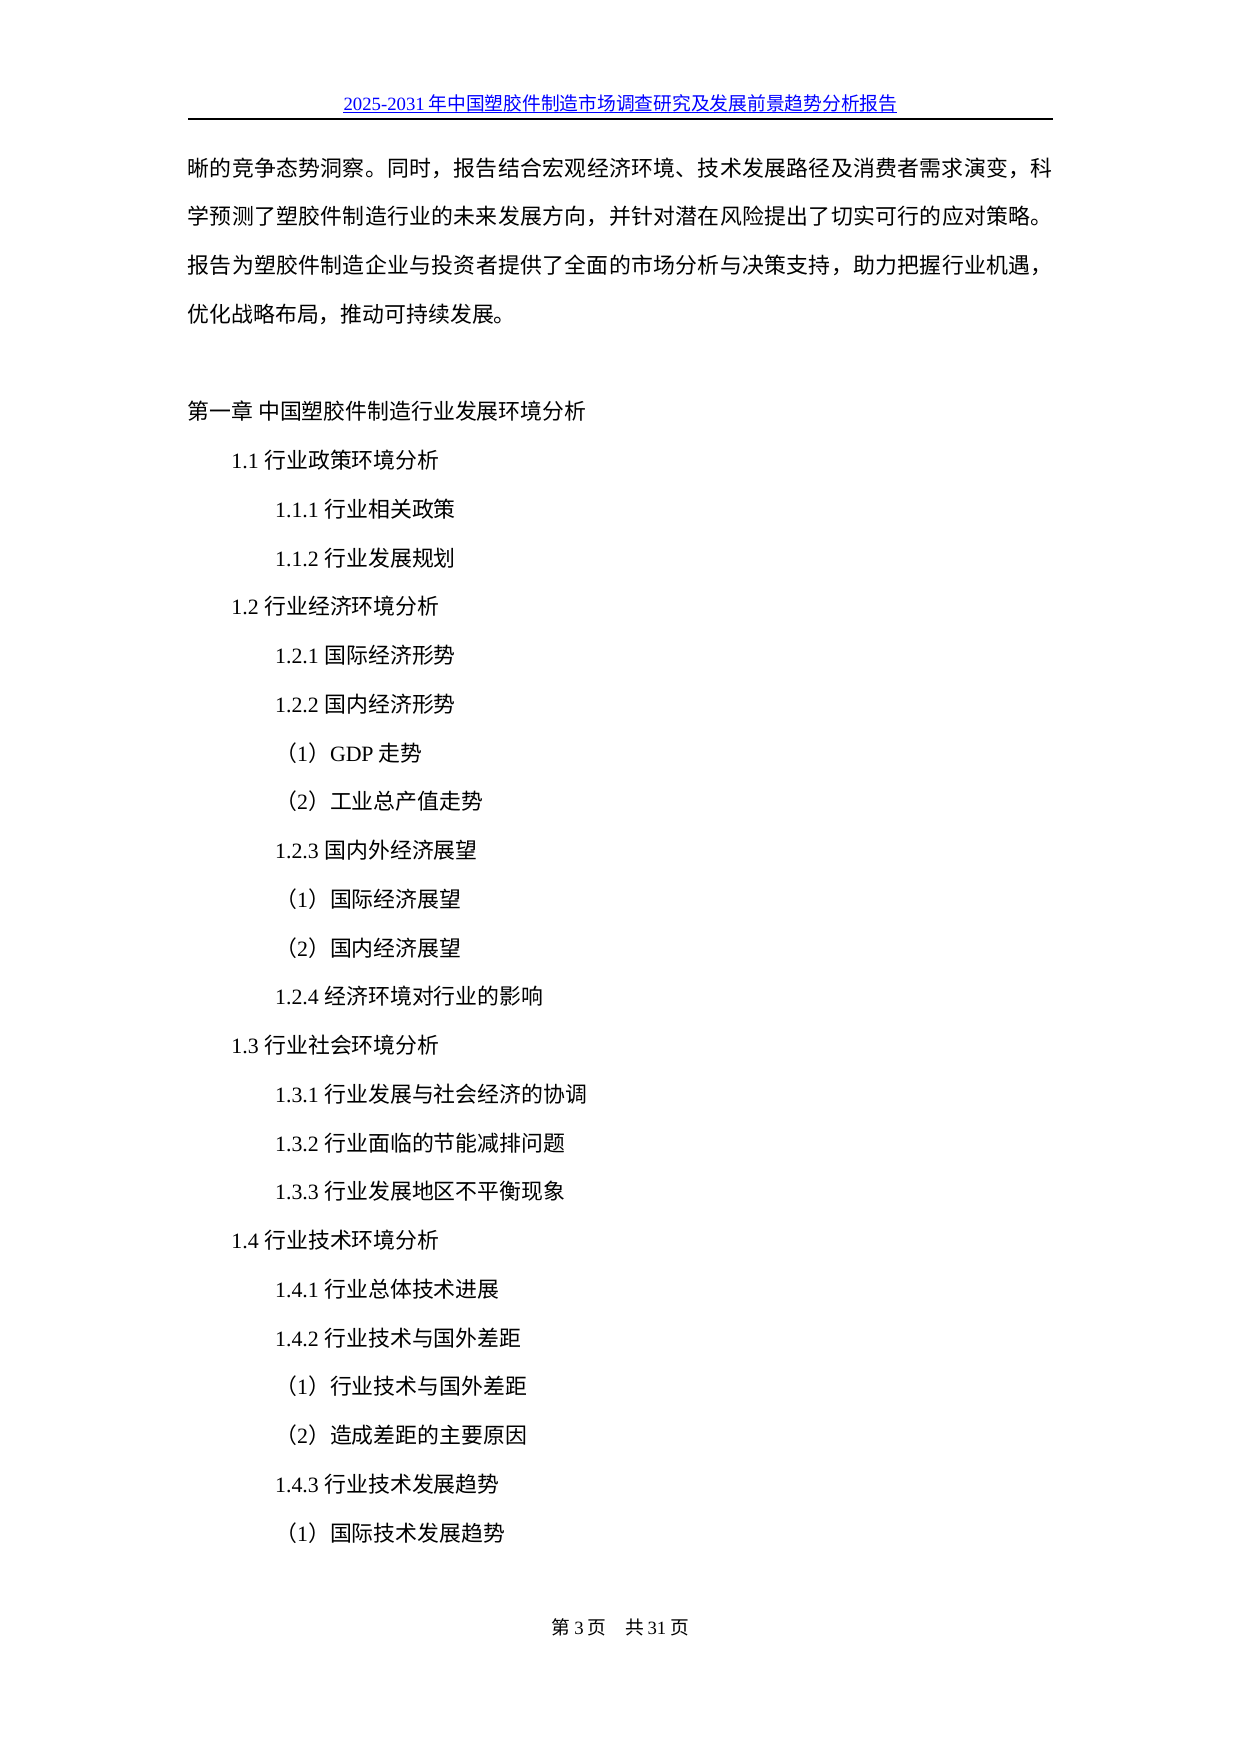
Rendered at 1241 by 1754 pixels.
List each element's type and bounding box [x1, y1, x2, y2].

text [187, 150, 1053, 1548]
